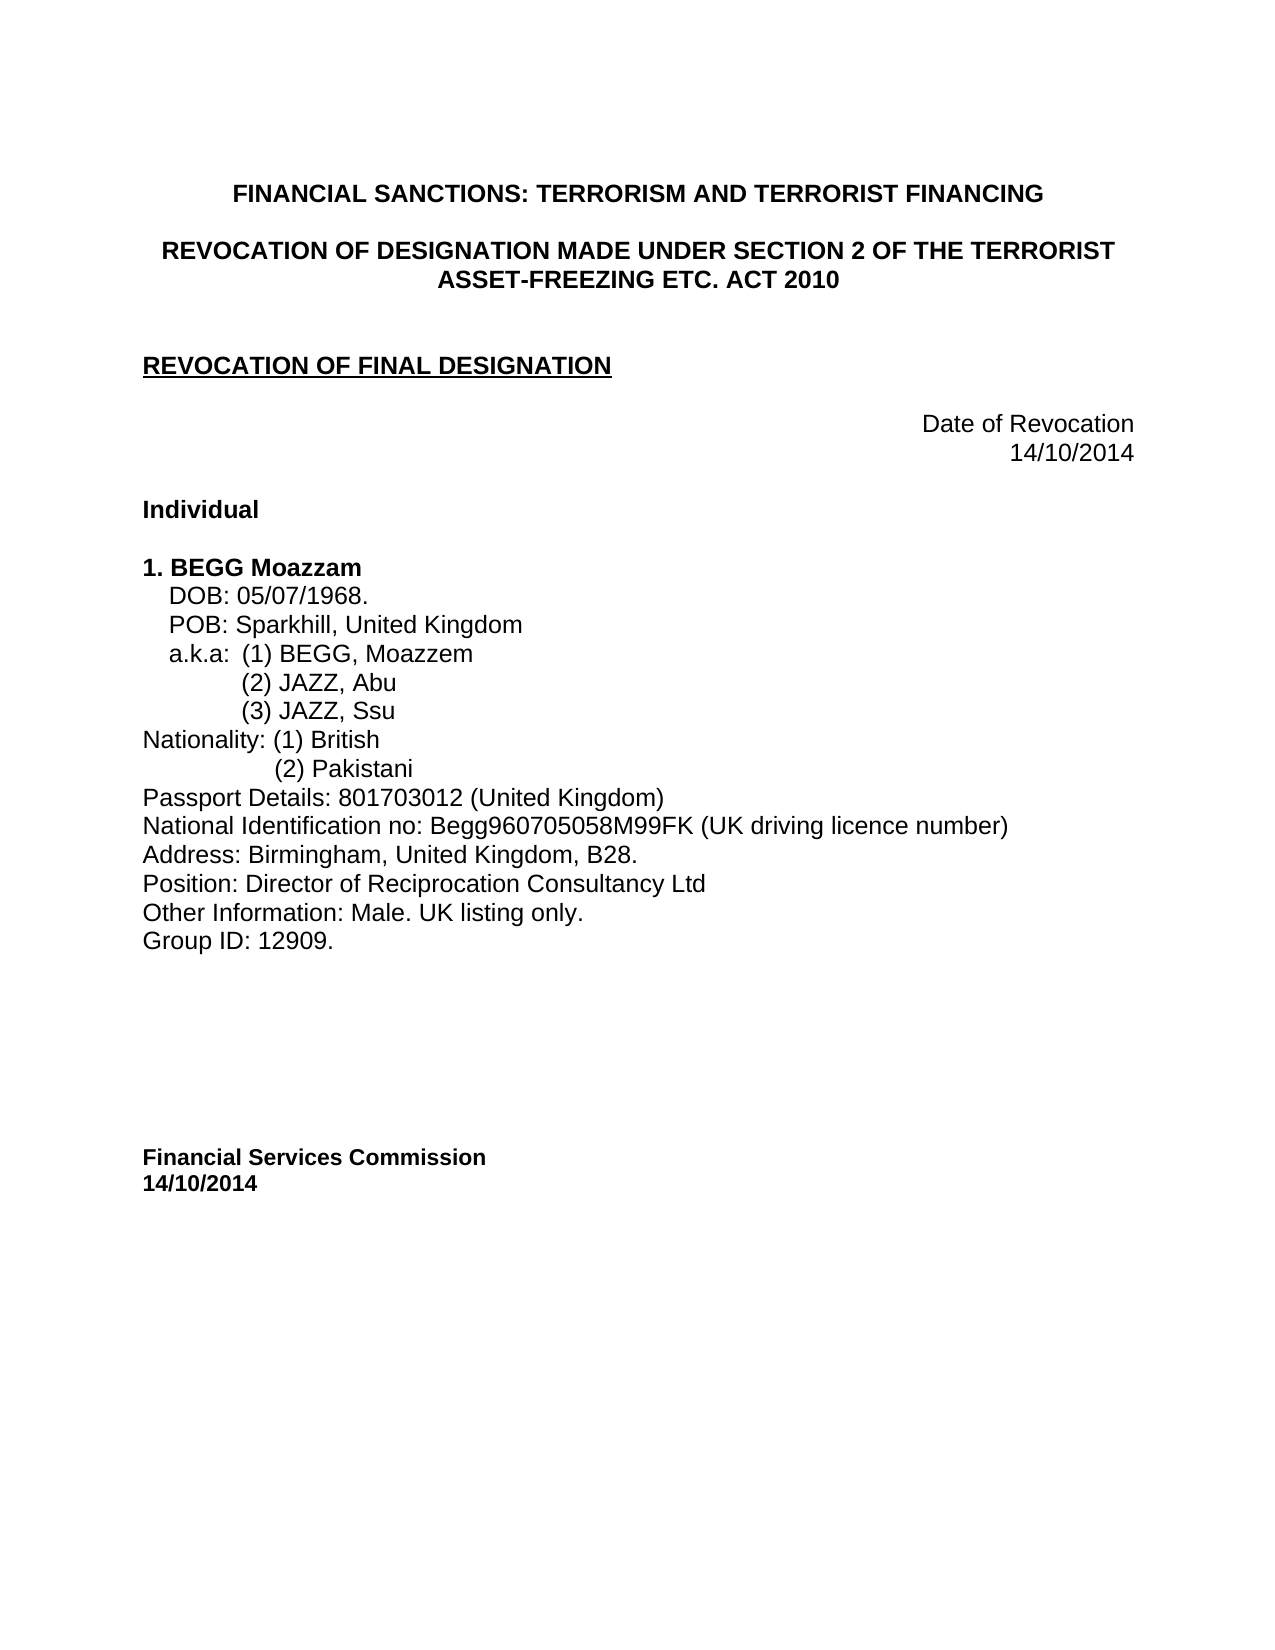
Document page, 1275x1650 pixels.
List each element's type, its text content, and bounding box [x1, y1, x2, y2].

table_cell Financial Services Commission 14/10/2014 [131, 984, 1136, 1249]
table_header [131, 150, 1136, 984]
